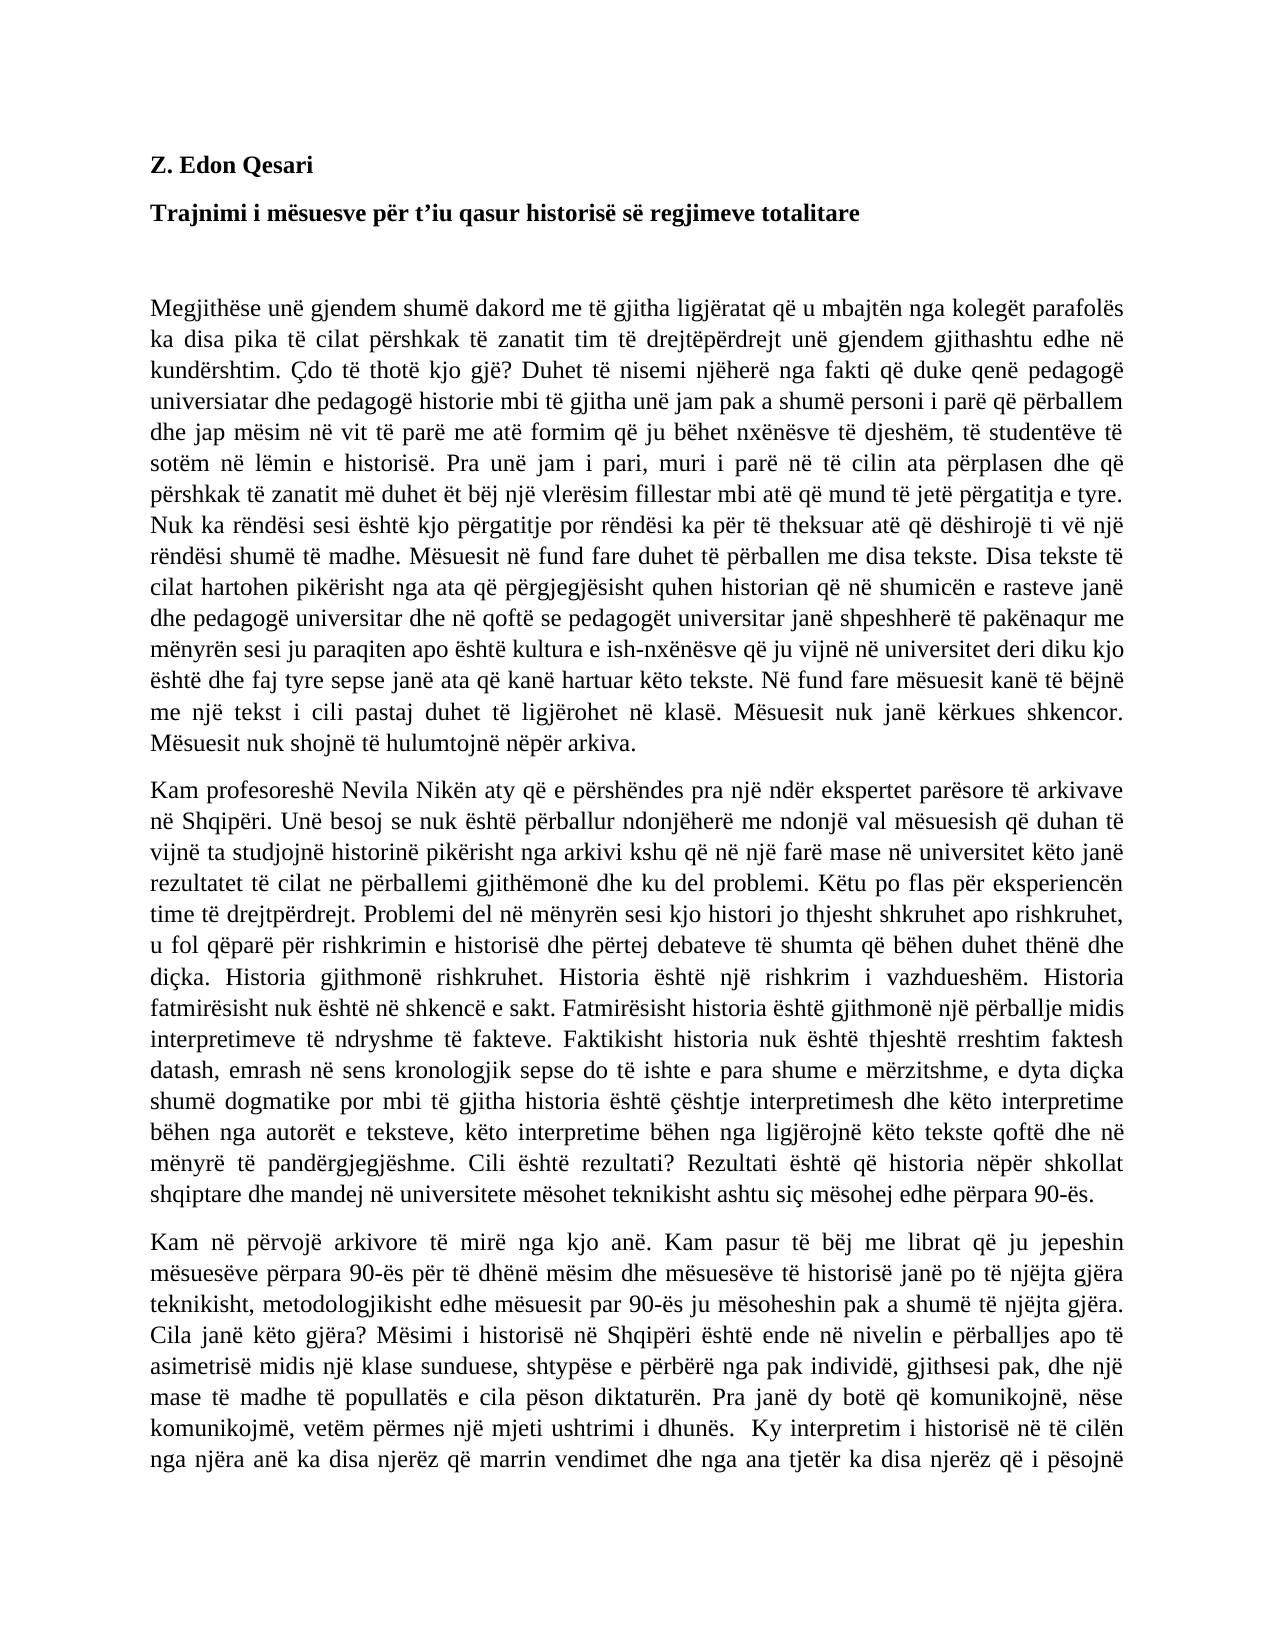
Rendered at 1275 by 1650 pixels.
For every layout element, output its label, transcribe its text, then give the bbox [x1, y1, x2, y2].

text Trajnimi i mësuesve për t’iu qasur historisë së regjimeve totalitare [150, 198, 1125, 226]
text Kam profesoreshë Nevila Nikën aty që e përshëndes pra një ndër ekspertet parësore të arkivave në Shqipëri. Unë besoj se nuk është përballur ndonjëherë me ndonjë val mësuesish që duhan të vijnë ta studjojnë historinë pikërisht nga arkivi kshu që në një farë mase në universitet këto janë rezultatet të cilat ne përballemi gjithëmonë dhe ku del problemi. Këtu po flas për eksperiencën time të drejtpërdrejt. Problemi del në mënyrën sesi kjo histori jo thjesht shkruhet apo rishkruhet, u fol qëparë për rishkrimin e historisë dhe përtej debateve të shumta që bëhen duhet thënë dhe diçka. Historia gjithmonë rishkruhet. Historia është një rishkrim i vazhdueshëm. Historia fatmirësisht nuk është në shkencë e sakt. Fatmirësisht historia është gjithmonë një përballje midis interpretimeve të ndryshme të fakteve. Faktikisht historia nuk është thjeshtë rreshtim faktesh datash, emrash në sens kronologjik sepse do të ishte e para shume e mërzitshme, e dyta diçka shumë dogmatike por mbi të gjitha historia është çështje interpretimesh dhe këto interpretime bëhen nga autorët e teksteve, këto interpretime bëhen nga ligjërojnë këto tekste qoftë dhe në mënyrë të pandërgjegjëshme. Cili është rezultati? Rezultati është që historia nëpër shkollat shqiptare dhe mandej në universitete mësohet teknikisht ashtu siç mësohej edhe përpara 90-ës. [150, 775, 1125, 1208]
text Megjithëse unë gjendem shumë dakord me të gjitha ligjëratat që u mbajtën nga kolegët parafolës ka disa pika të cilat përshkak të zanatit tim të drejtëpërdrejt unë gjendem gjithashtu edhe në kundërshtim. Çdo të thotë kjo gjë? Duhet të nisemi njëherë nga fakti që duke qenë pedagogë universiatar dhe pedagogë historie mbi të gjitha unë jam pak a shumë personi i parë që përballem dhe jap mësim në vit të parë me atë formim që ju bëhet nxënësve të djeshëm, të studentëve të sotëm në lëmin e historisë. Pra unë jam i pari, muri i parë në të cilin ata përplasen dhe që përshkak të zanatit më duhet ët bëj një vlerësim fillestar mbi atë që mund të jetë përgatitja e tyre. Nuk ka rëndësi sesi është kjo përgatitje por rëndësi ka për të theksuar atë që dëshirojë ti vë një rëndësi shumë të madhe. Mësuesit në fund fare duhet të përballen me disa tekste. Disa tekste të cilat hartohen pikërisht nga ata që përgjegjësisht quhen historian që në shumicën e rasteve janë dhe pedagogë universitar dhe në qoftë se pedagogët universitar janë shpeshherë të pakënaqur me mënyrën sesi ju paraqiten apo është kultura e ish-nxënësve që ju vijnë në universitet deri diku kjo është dhe faj tyre sepse janë ata që kanë hartuar këto tekste. Në fund fare mësuesit kanë të bëjnë me një tekst i cili pastaj duhet të ligjërohet në klasë. Mësuesit nuk janë kërkues shkencor. Mësuesit nuk shojnë të hulumtojnë nëpër arkiva. [150, 293, 1125, 756]
text Z. Edon Qesari [150, 150, 1125, 179]
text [150, 1227, 1125, 1473]
